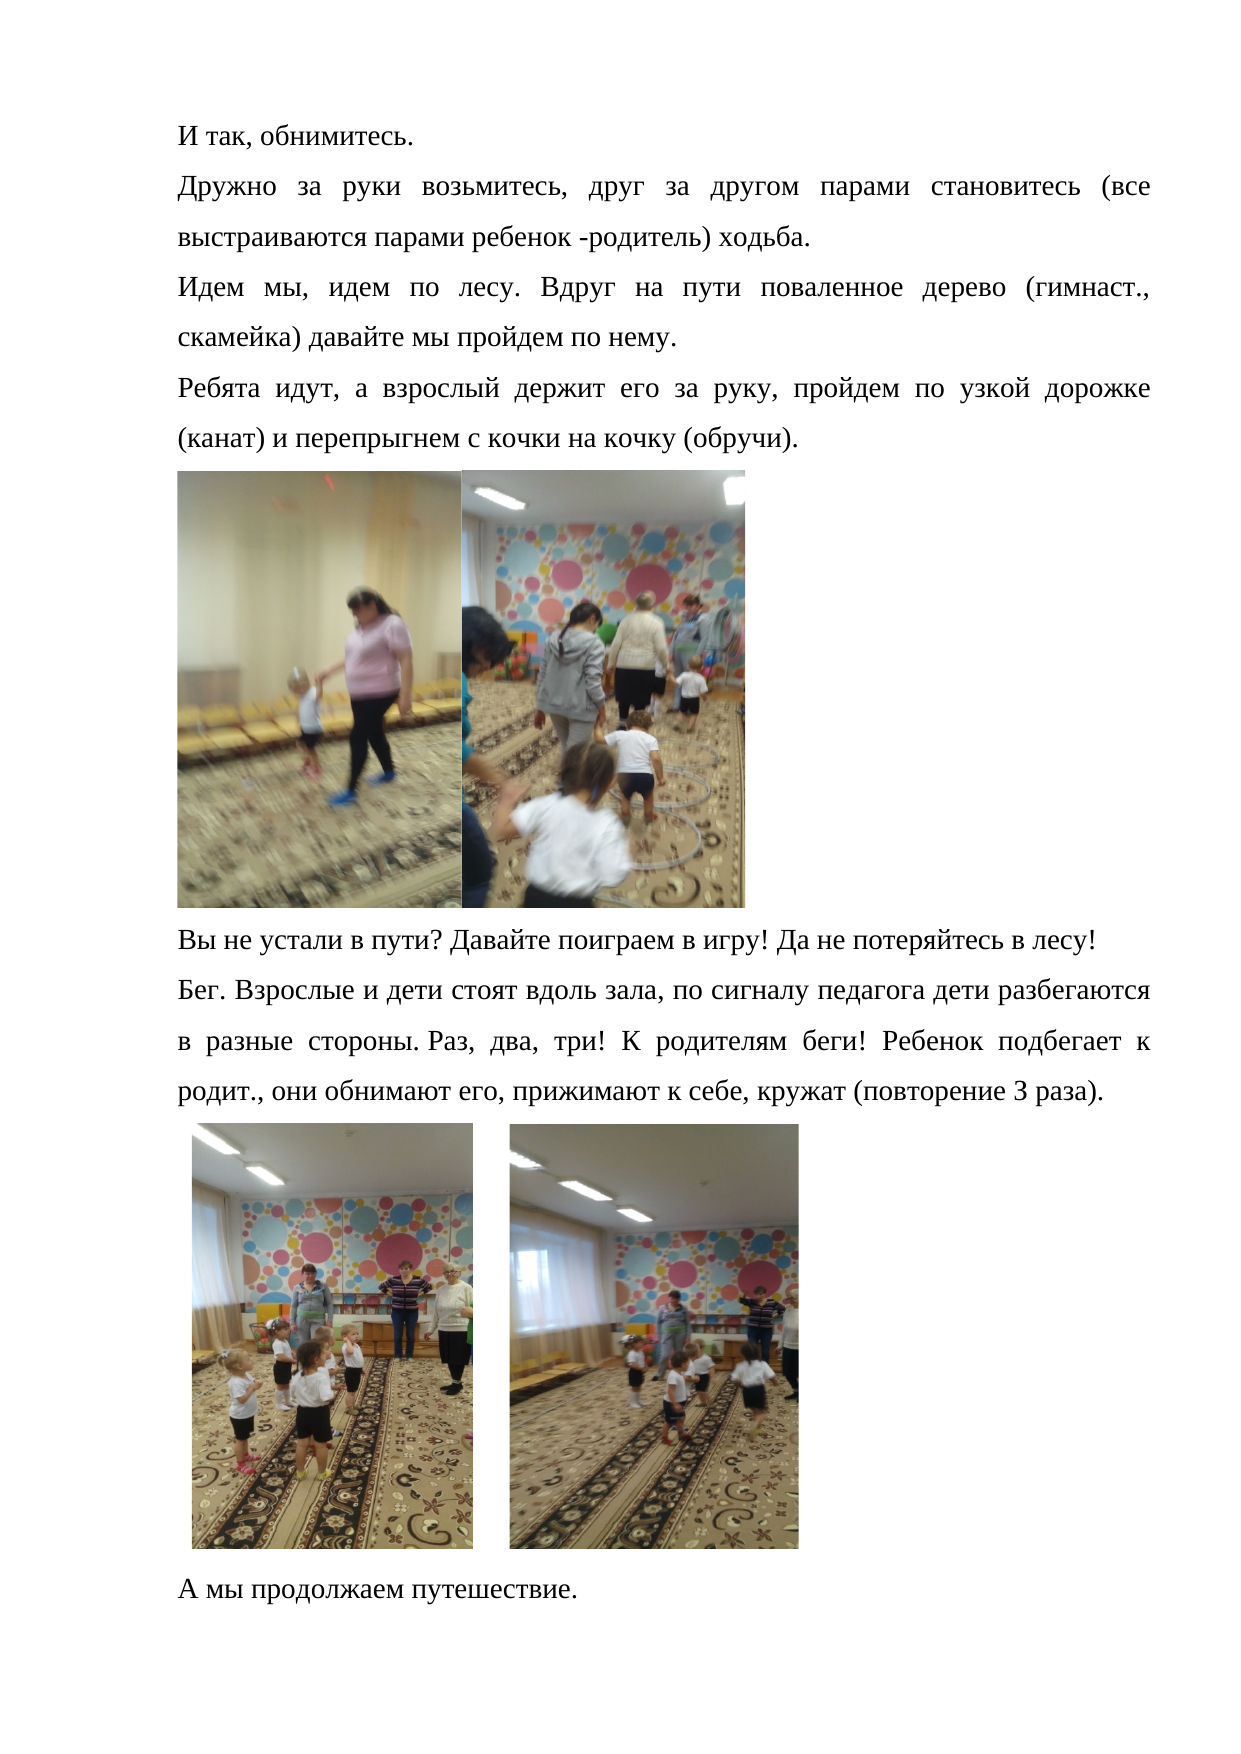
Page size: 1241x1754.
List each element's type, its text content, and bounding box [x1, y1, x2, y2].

text Вы не устали в пути? Давайте поиграем в игру! Да не потеряйтесь в лесу! [177, 922, 1152, 956]
text Бег. Взрослые и дети стоят вдоль зала, по сигналу педагога дети разбегаются в разные стороны. Раз, два, три! К родителям беги! Ребенок подбегает к родит., они обнимают его, прижимают к себе, кружат (повторение З раза). [177, 972, 1152, 1107]
picture [191, 1123, 473, 1549]
text Ребята идут, а взрослый держит его за руку, пройдем по узкой дорожке (канат) и перепрыгнем с кочки на кочку (обручи). [177, 370, 1152, 453]
picture [509, 1124, 799, 1549]
text Дружно за руки возьмитесь, друг за другом парами становитесь (все выстраиваются парами ребенок -родитель) ходьба. [177, 168, 1152, 252]
text И так, обнимитесь. [177, 118, 1152, 152]
text Идем мы, идем по лесу. Вдруг на пути поваленное дерево (гимнаст., скамейка) давайте мы пройдем по нему. [177, 269, 1152, 353]
picture [177, 470, 746, 908]
text А мы продолжаем путешествие. [177, 1571, 1152, 1605]
